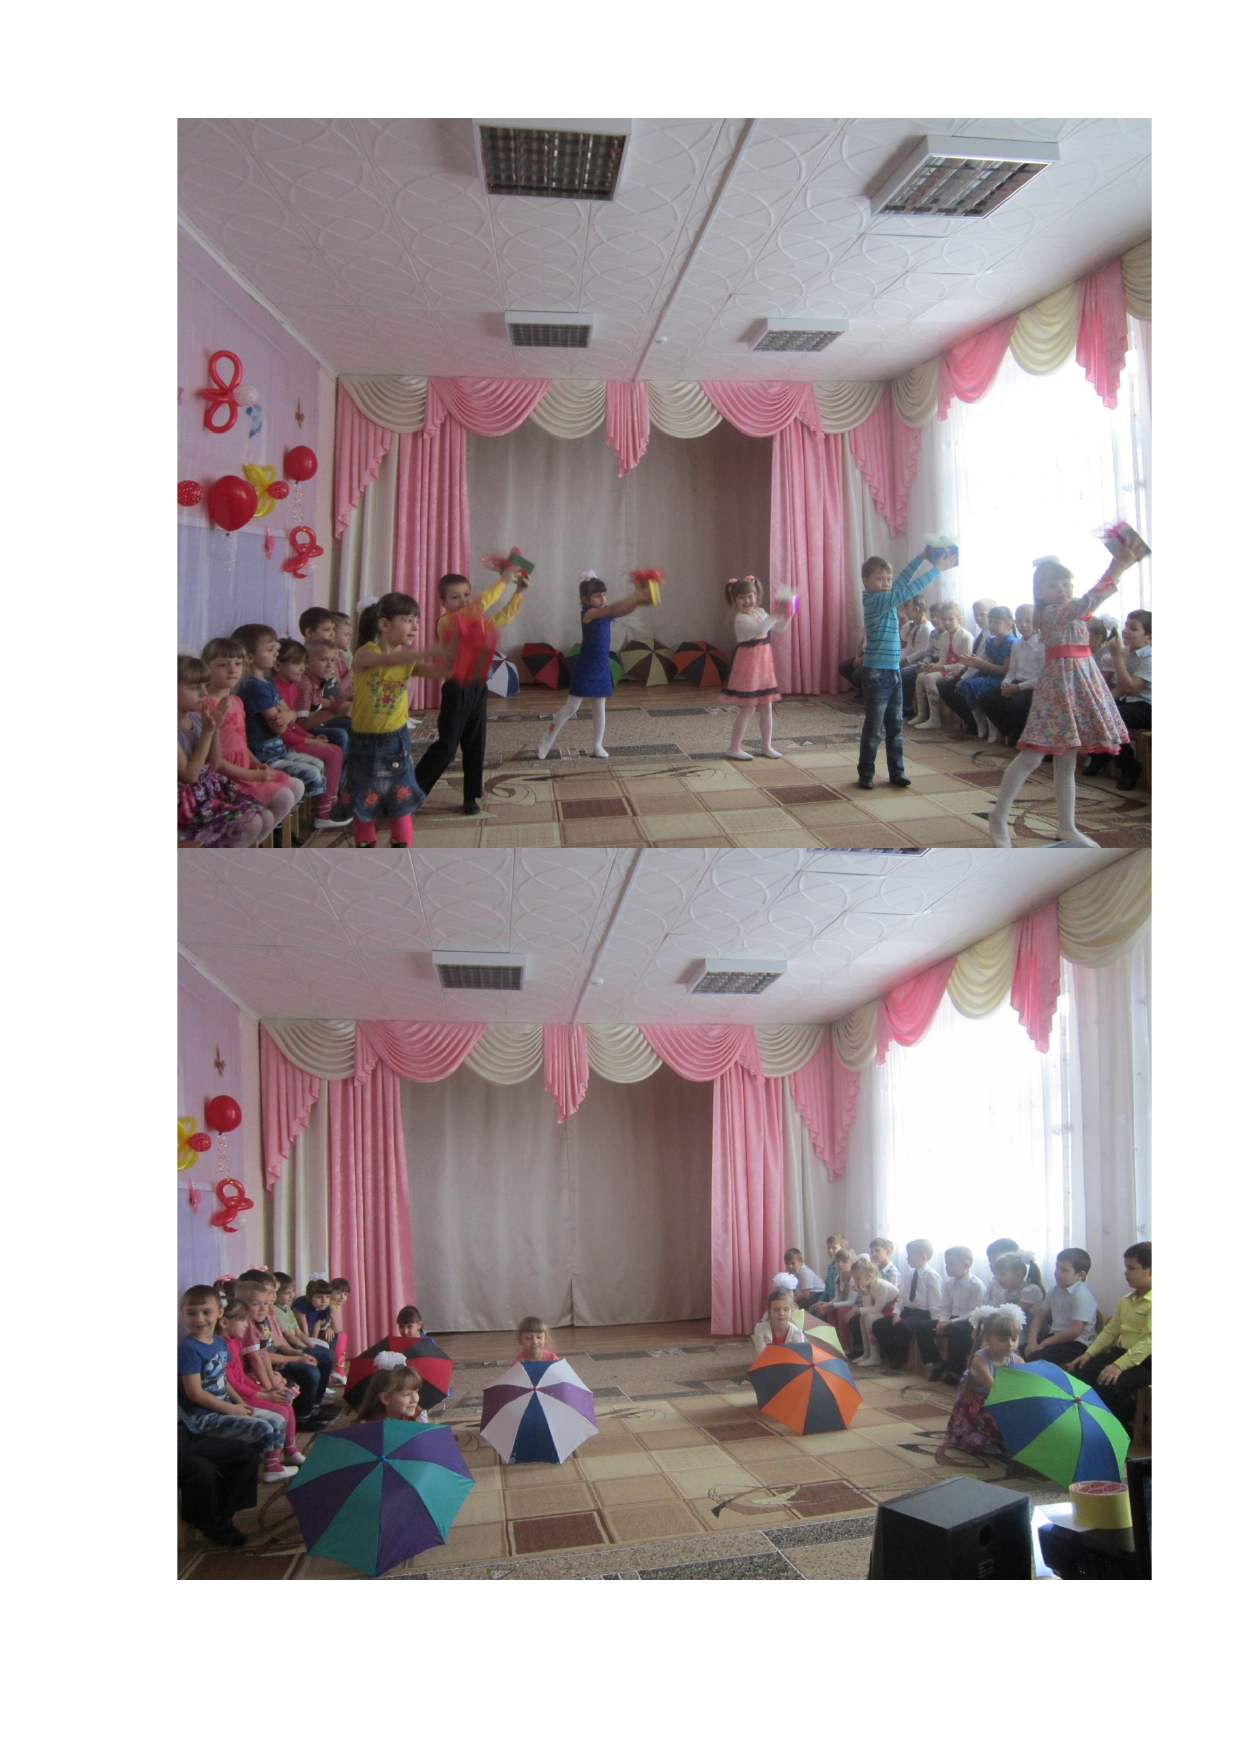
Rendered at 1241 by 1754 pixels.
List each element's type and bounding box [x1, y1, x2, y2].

picture [177, 118, 1152, 1580]
